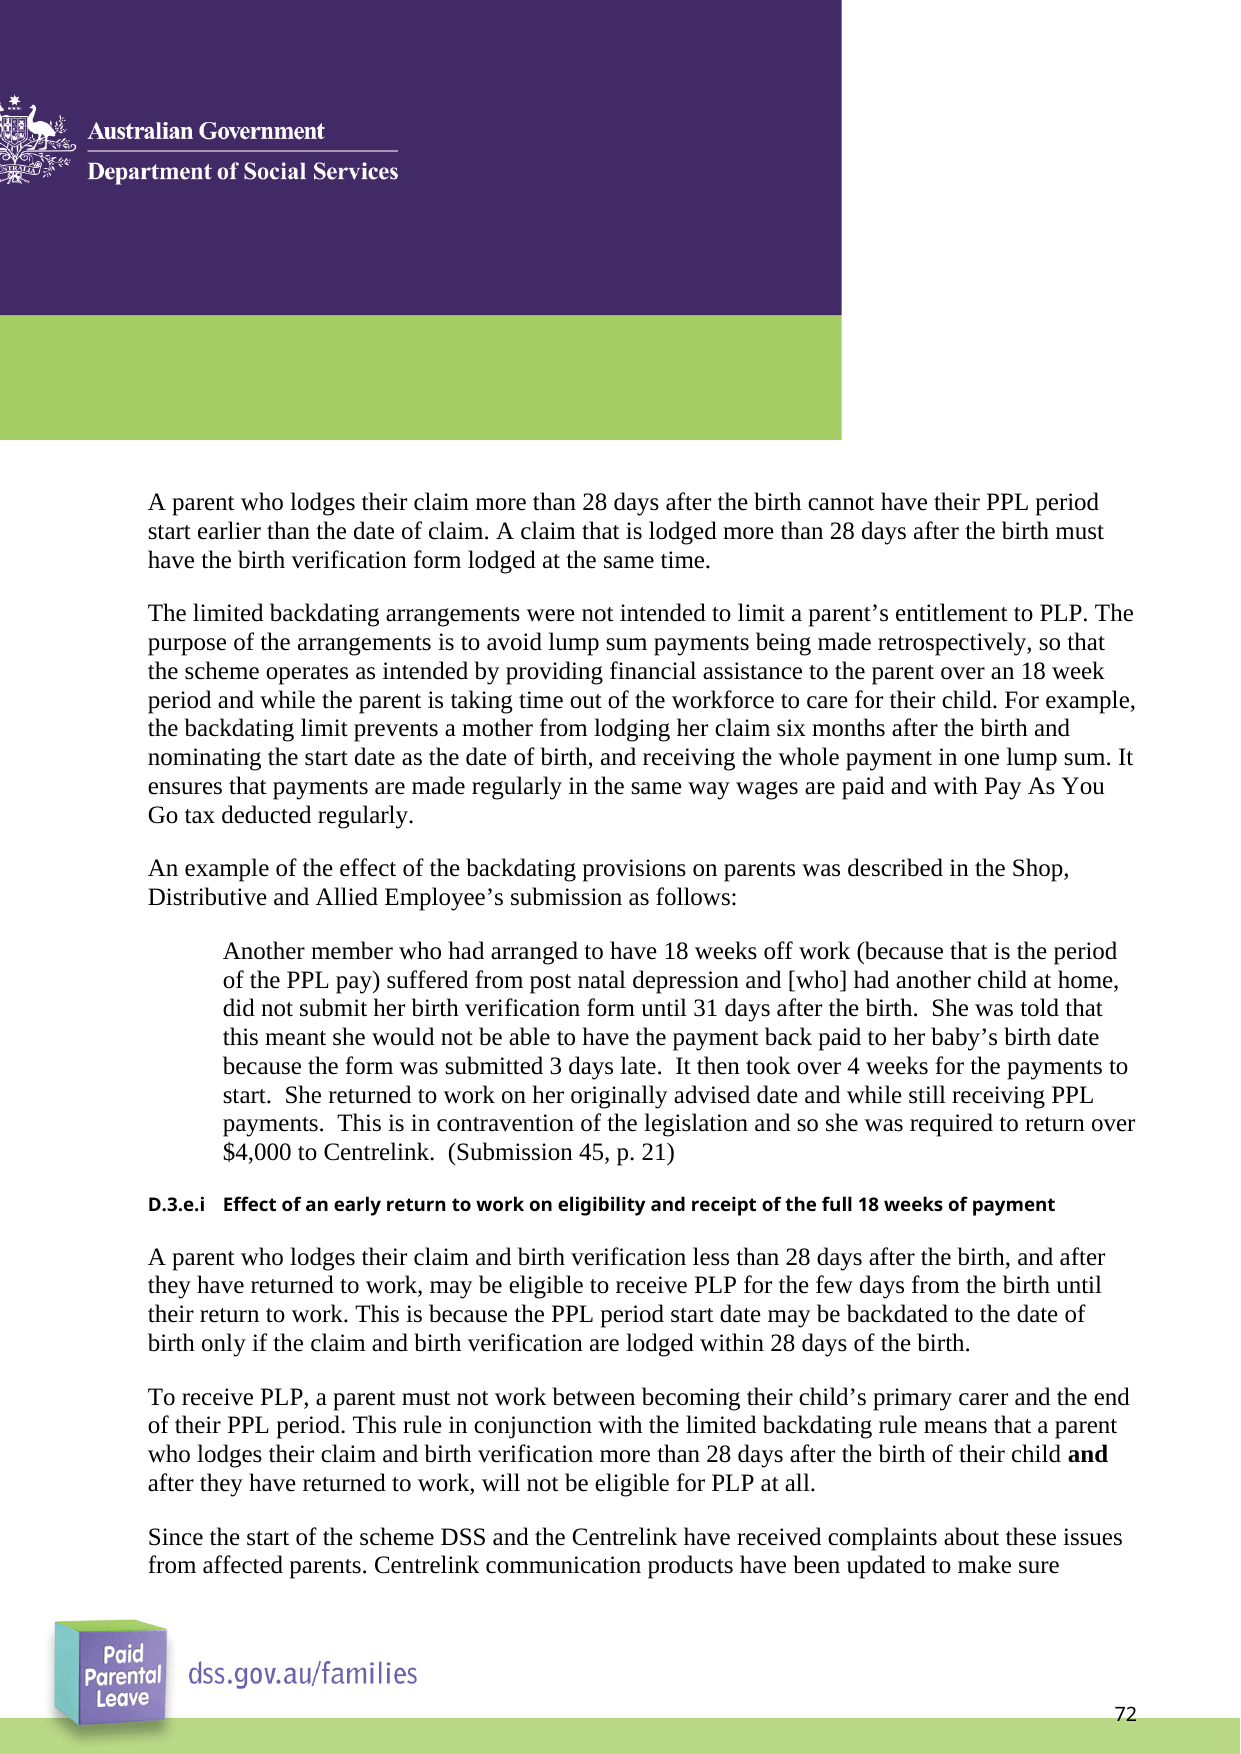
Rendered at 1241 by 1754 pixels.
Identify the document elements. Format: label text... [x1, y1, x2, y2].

picture [0, 1614, 1241, 1754]
picture [0, 0, 842, 440]
text To receive PLP, a parent must not work between becoming their child’s primary carer and the end of their PPL period. This rule in conjunction with the limited backdating rule means that a parent who lodges their claim and birth verification more than 28 days after the birth of their child and after they have returned to work, will not be eligible for PLP at all. [148, 1382, 1137, 1497]
text Another member who had arranged to have 18 weeks off work (because that is the period of the PPL pay) suffered from post natal depression and [who] had another child at home, did not submit her birth verification form until 31 days after the birth. She was told that this meant she would not be able to have the payment back paid to her baby’s birth date because the form was submitted 3 days late. It then took over 4 weeks for the payments to start. She returned to work on her originally advised date and while still receiving PPL payments. This is in contravention of the legislation and so she was required to return over $4,000 to Centrelink. (Submission 45, p. 21) [223, 936, 1137, 1166]
text An example of the effect of the backdating provisions on parents was described in the Shop, Distributive and Allied Employee’s submission as follows: [148, 853, 1137, 911]
text A parent who lodges their claim and birth verification less than 28 days after the birth, and after they have returned to work, may be eligible to receive PLP for the few days from the birth until their return to work. This is because the PPL period start date may be backdated to the date of birth only if the claim and birth verification are lodged within 28 days of the birth. [148, 1242, 1137, 1357]
text A parent who lodges their claim more than 28 days after the birth cannot have their PPL period start earlier than the date of claim. A claim that is lodged more than 28 days after the birth must have the birth verification form lodged at the same time. [148, 487, 1137, 573]
subtitle D.3.e.i Effect of an early return to work on eligibility and receipt of the full 18 weeks of payment [148, 1191, 1137, 1217]
text The limited backdating arrangements were not intended to limit a parent’s entitlement to PLP. The purpose of the arrangements is to avoid lump sum payments being made retrospectively, so that the scheme operates as intended by providing financial assistance to the parent over an 18 week period and while the parent is taking time out of the workforce to care for their child. For example, the backdating limit prevents a mother from lodging her claim six months after the birth and nominating the start date as the date of birth, and receiving the whole payment in one lump sum. It ensures that payments are made regularly in the same way wages are paid and with Pay As You Go tax deducted regularly. [148, 598, 1137, 828]
